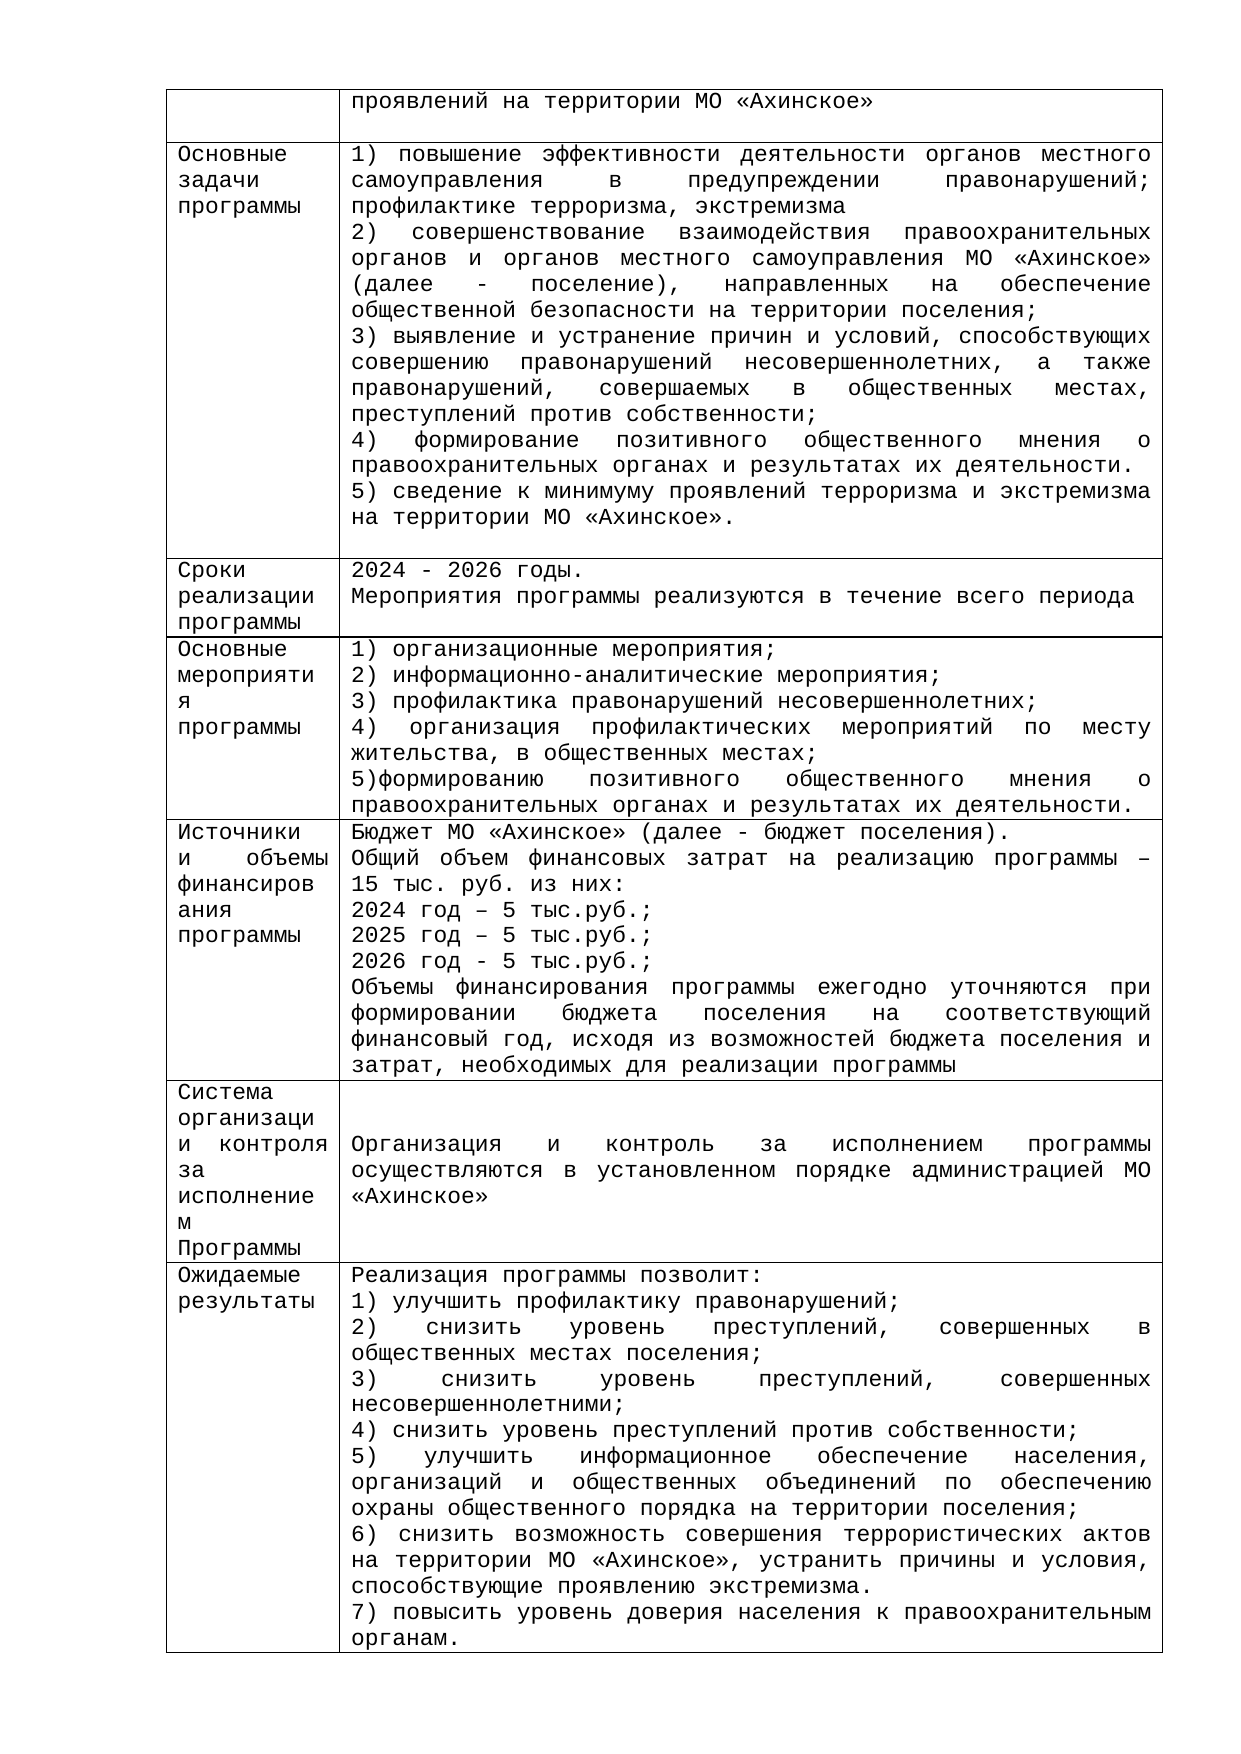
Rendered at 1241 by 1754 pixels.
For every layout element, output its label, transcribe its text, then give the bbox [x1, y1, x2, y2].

table_cell Ожидаемые результаты [167, 1263, 339, 1652]
table_cell 1) повышение эффективности деятельности органов местного самоуправления в предупреждении правонарушений; профилактике терроризма, экстремизма 2) совершенствование взаимодействия правоохранительных органов и органов местного самоуправления МО «Ахинское» (далее - поселение), направленных на обеспечение общественной безопасности на территории поселения; 3) выявление и устранение причин и условий, способствующих совершению правонарушений несовершеннолетних, а также правонарушений, совершаемых в общественных местах, преступлений против собственности; 4) формирование позитивного общественного мнения о правоохранительных органах и результатах их деятельности. 5) сведение к минимуму проявлений терроризма и экстремизма на территории МО «Ахинское». [340, 143, 1162, 558]
table_cell Источники и объемы финансирования программы [167, 820, 339, 1079]
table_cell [167, 90, 339, 142]
table_cell Реализация программы позволит: 1) улучшить профилактику правонарушений; 2) снизить уровень преступлений, совершенных в общественных местах поселения; 3) снизить уровень преступлений, совершенных несовершеннолетними; 4) снизить уровень преступлений против собственности; 5) улучшить информационное обеспечение населения, организаций и общественных объединений по обеспечению охраны общественного порядка на территории поселения; 6) снизить возможность совершения террористических актов на территории МО «Ахинское», устранить причины и условия, способствующие проявлению экстремизма. 7) повысить уровень доверия населения к правоохранительным органам. [340, 1263, 1162, 1652]
table_cell 1) организационные мероприятия; 2) информационно-аналитические мероприятия; 3) профилактика правонарушений несовершеннолетних; 4) организация профилактических мероприятий по месту жительства, в общественных местах; 5)формированию позитивного общественного мнения о правоохранительных органах и результатах их деятельности. [340, 638, 1162, 819]
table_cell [340, 90, 1162, 142]
table_cell 2024 - 2026 годы. Мероприятия программы реализуются в течение всего периода [340, 559, 1162, 636]
table_cell Бюджет МО «Ахинское» (далее - бюджет поселения). Общий объем финансовых затрат на реализацию программы – 15 тыс. руб. из них: 2024 год – 5 тыс.руб.; 2025 год – 5 тыс.руб.; 2026 год - 5 тыс.руб.; Объемы финансирования программы ежегодно уточняются при формировании бюджета поселения на соответствующий финансовый год, исходя из возможностей бюджета поселения и затрат, необходимых для реализации программы [340, 820, 1162, 1079]
table_cell Система организации контроля за исполнением Программы [167, 1081, 339, 1262]
table_cell Организация и контроль за исполнением программы осуществляются в установленном порядке администрацией МО «Ахинское» [340, 1081, 1162, 1262]
table_cell Основные мероприятия программы [167, 638, 339, 819]
table_cell Основные задачи программы [167, 143, 339, 558]
table_cell Сроки реализации программы [167, 559, 339, 636]
